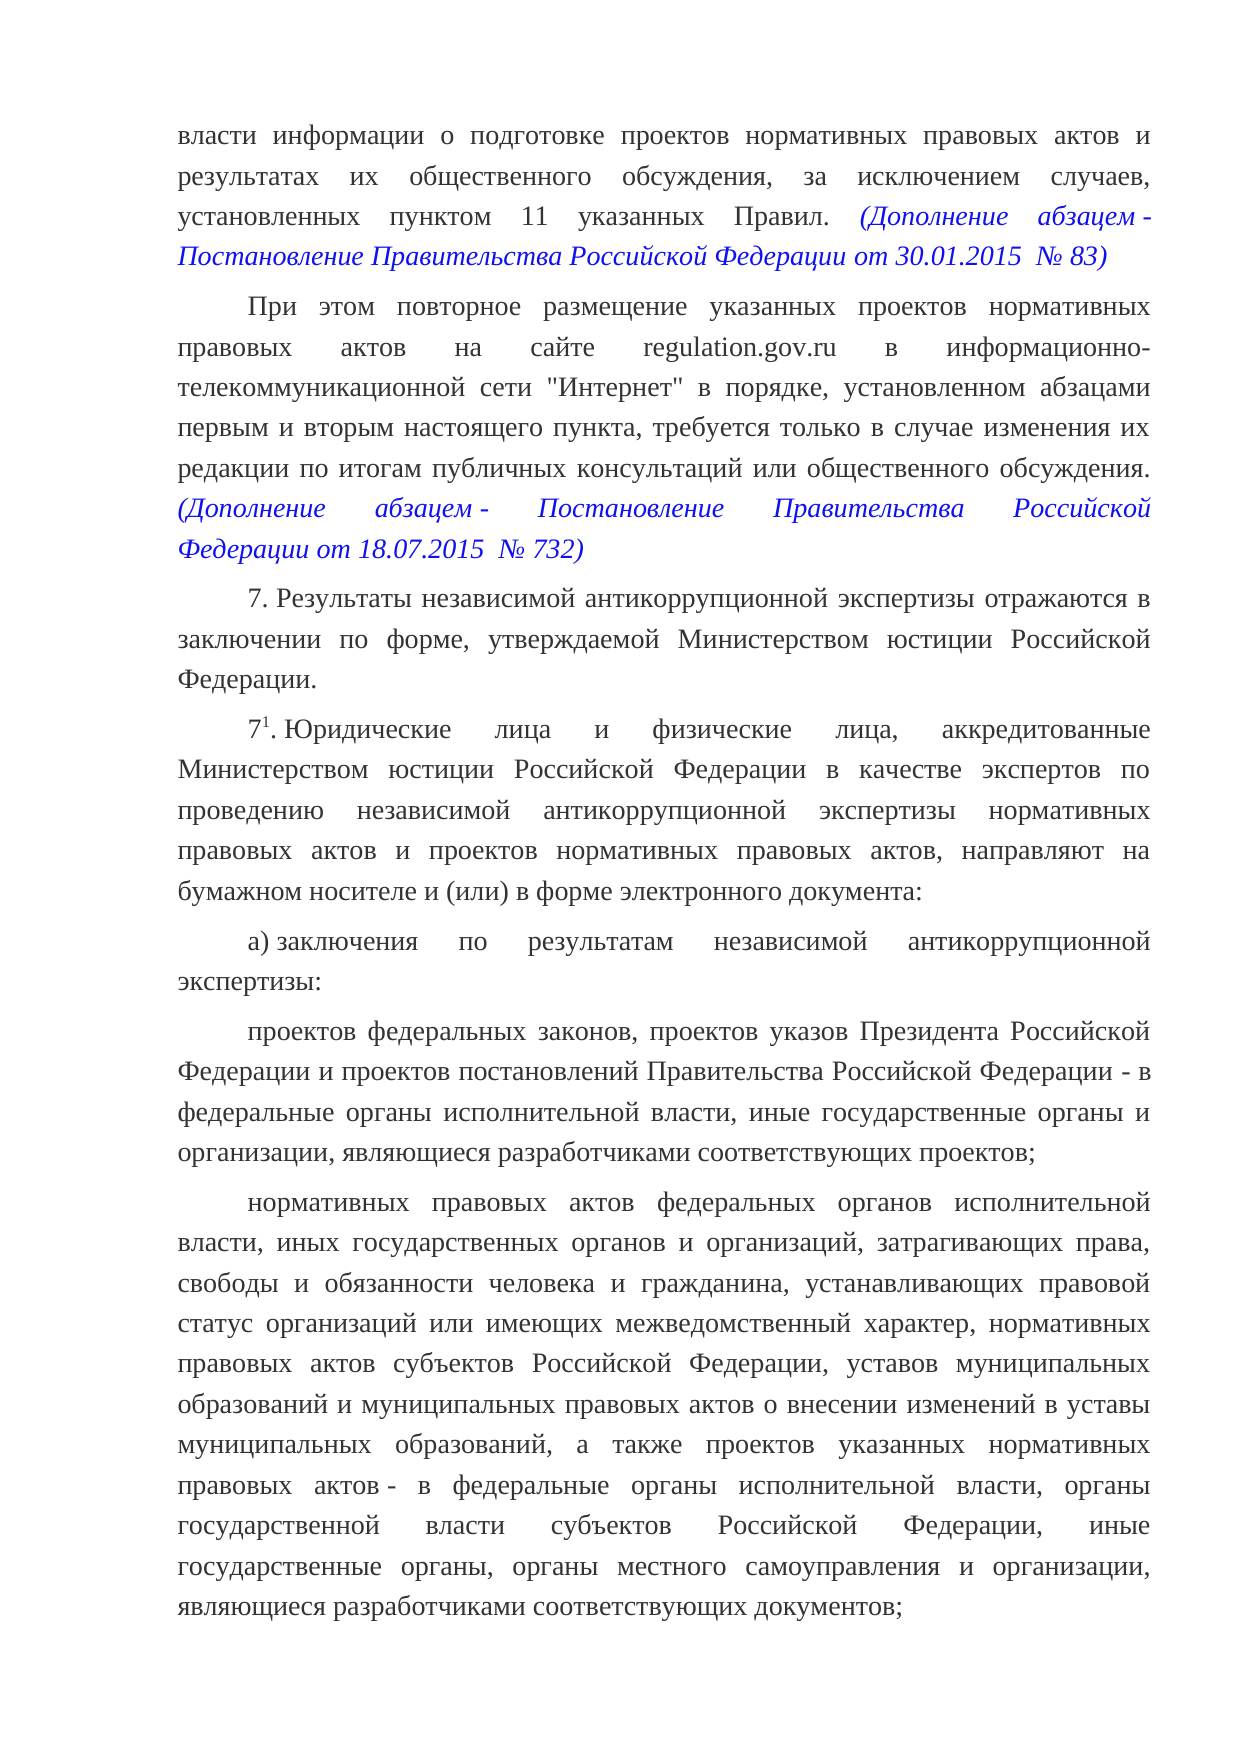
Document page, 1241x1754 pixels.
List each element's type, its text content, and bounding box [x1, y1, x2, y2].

text При этом повторное размещение указанных проектов нормативных правовых актов на сайте regulation.gov.ru в информационно-телекоммуникационной сети "Интернет" в порядке, установленном абзацами первым и вторым настоящего пункта, требуется только в случае изменения их редакции по итогам публичных консультаций или общественного обсуждения. (Дополнение абзацем - Постановление Правительства Российской Федерации от 18.07.2015 № 732) [177, 289, 1152, 564]
text нормативных правовых актов федеральных органов исполнительной власти, иных государственных органов и организаций, затрагивающих права, свободы и обязанности человека и гражданина, устанавливающих правовой статус организаций или имеющих межведомственный характер, нормативных правовых актов субъектов Российской Федерации, уставов муниципальных образований и муниципальных правовых актов о внесении изменений в уставы муниципальных образований, а также проектов указанных нормативных правовых актов - в федеральные органы исполнительной власти, органы государственной власти субъектов Российской Федерации, иные государственные органы, органы местного самоуправления и организации, являющиеся разработчиками соответствующих документов; [177, 1185, 1152, 1621]
text 71. Юридические лица и физические лица, аккредитованные Министерством юстиции Российской Федерации в качестве экспертов по проведению независимой антикоррупционной экспертизы нормативных правовых актов и проектов нормативных правовых актов, направляют на бумажном носителе и (или) в форме электронного документа: [177, 712, 1152, 906]
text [177, 118, 1152, 272]
text проектов федеральных законов, проектов указов Президента Российской Федерации и проектов постановлений Правительства Российской Федерации - в федеральные органы исполнительной власти, иные государственные органы и организации, являющиеся разработчиками соответствующих проектов; [177, 1014, 1152, 1167]
text 7. Результаты независимой антикоррупционной экспертизы отражаются в заключении по форме, утверждаемой Министерством юстиции Российской Федерации. [177, 581, 1152, 695]
text а) заключения по результатам независимой антикоррупционной экспертизы: [177, 923, 1152, 996]
